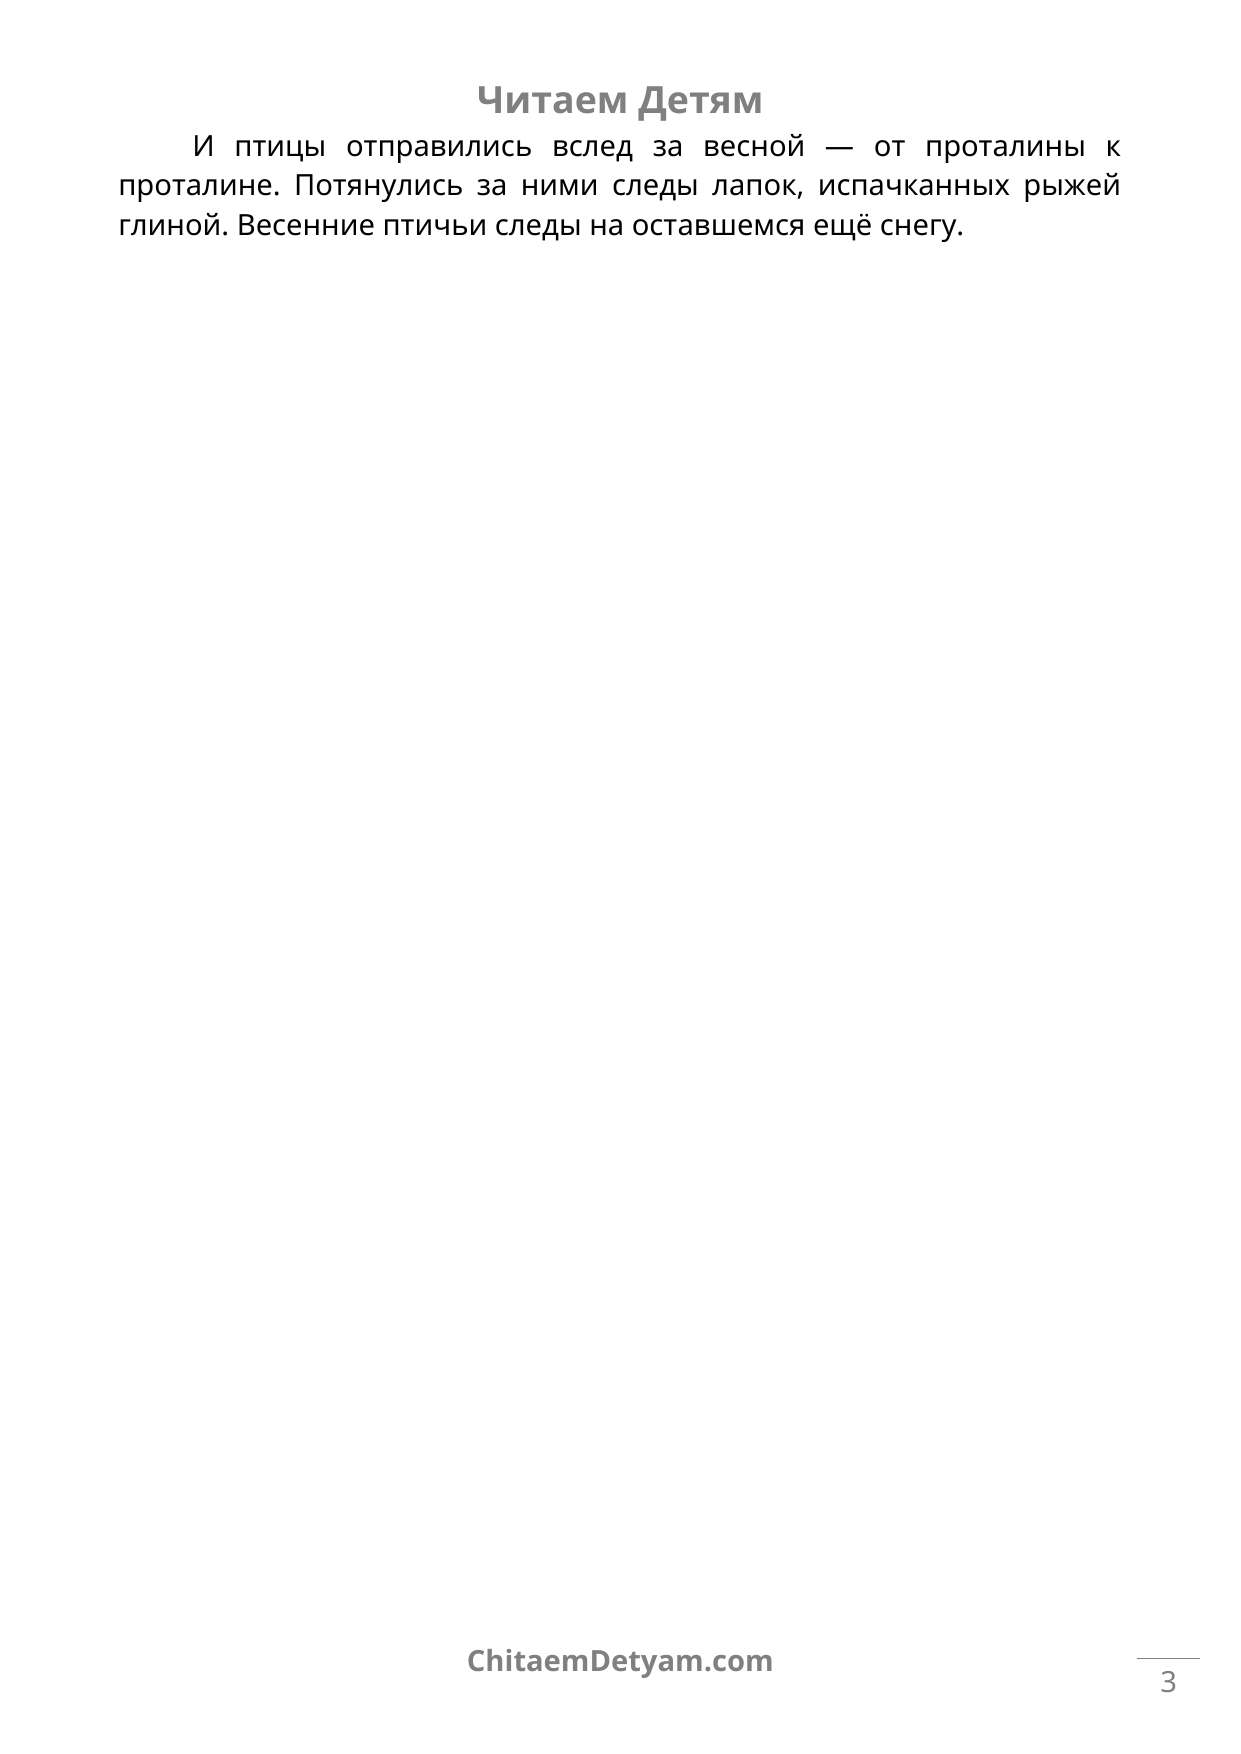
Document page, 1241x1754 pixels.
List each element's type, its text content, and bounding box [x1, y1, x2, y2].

text И птицы отправились вслед за весной — от проталины к проталине. Потянулись за ними следы лапок, испачканных рыжей глиной. Весенние птичьи следы на оставшемся ещё снегу. [118, 125, 1122, 244]
